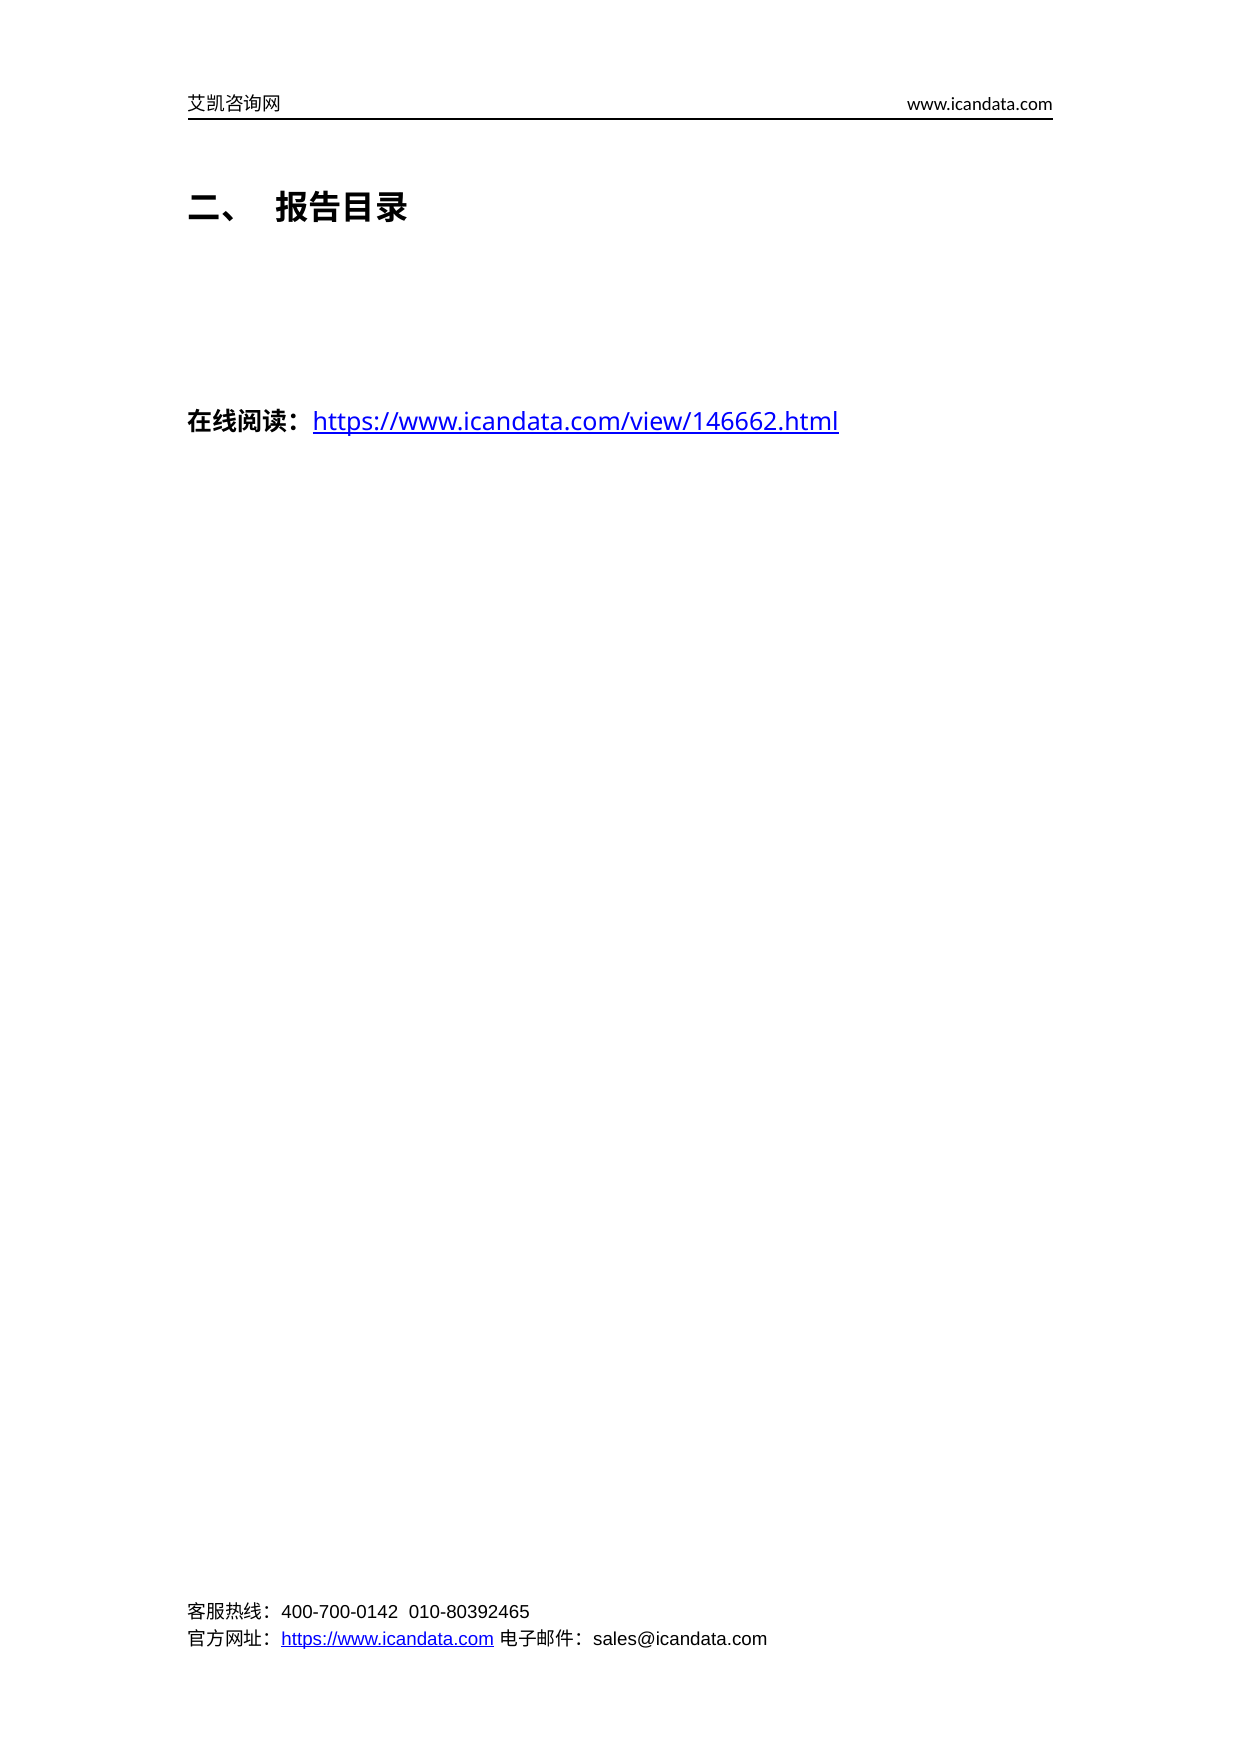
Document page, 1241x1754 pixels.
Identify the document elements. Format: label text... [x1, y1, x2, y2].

text 在线阅读：https://www.icandata.com/view/146662.html [187, 387, 1053, 452]
subtitle 报告目录 [187, 172, 1053, 237]
